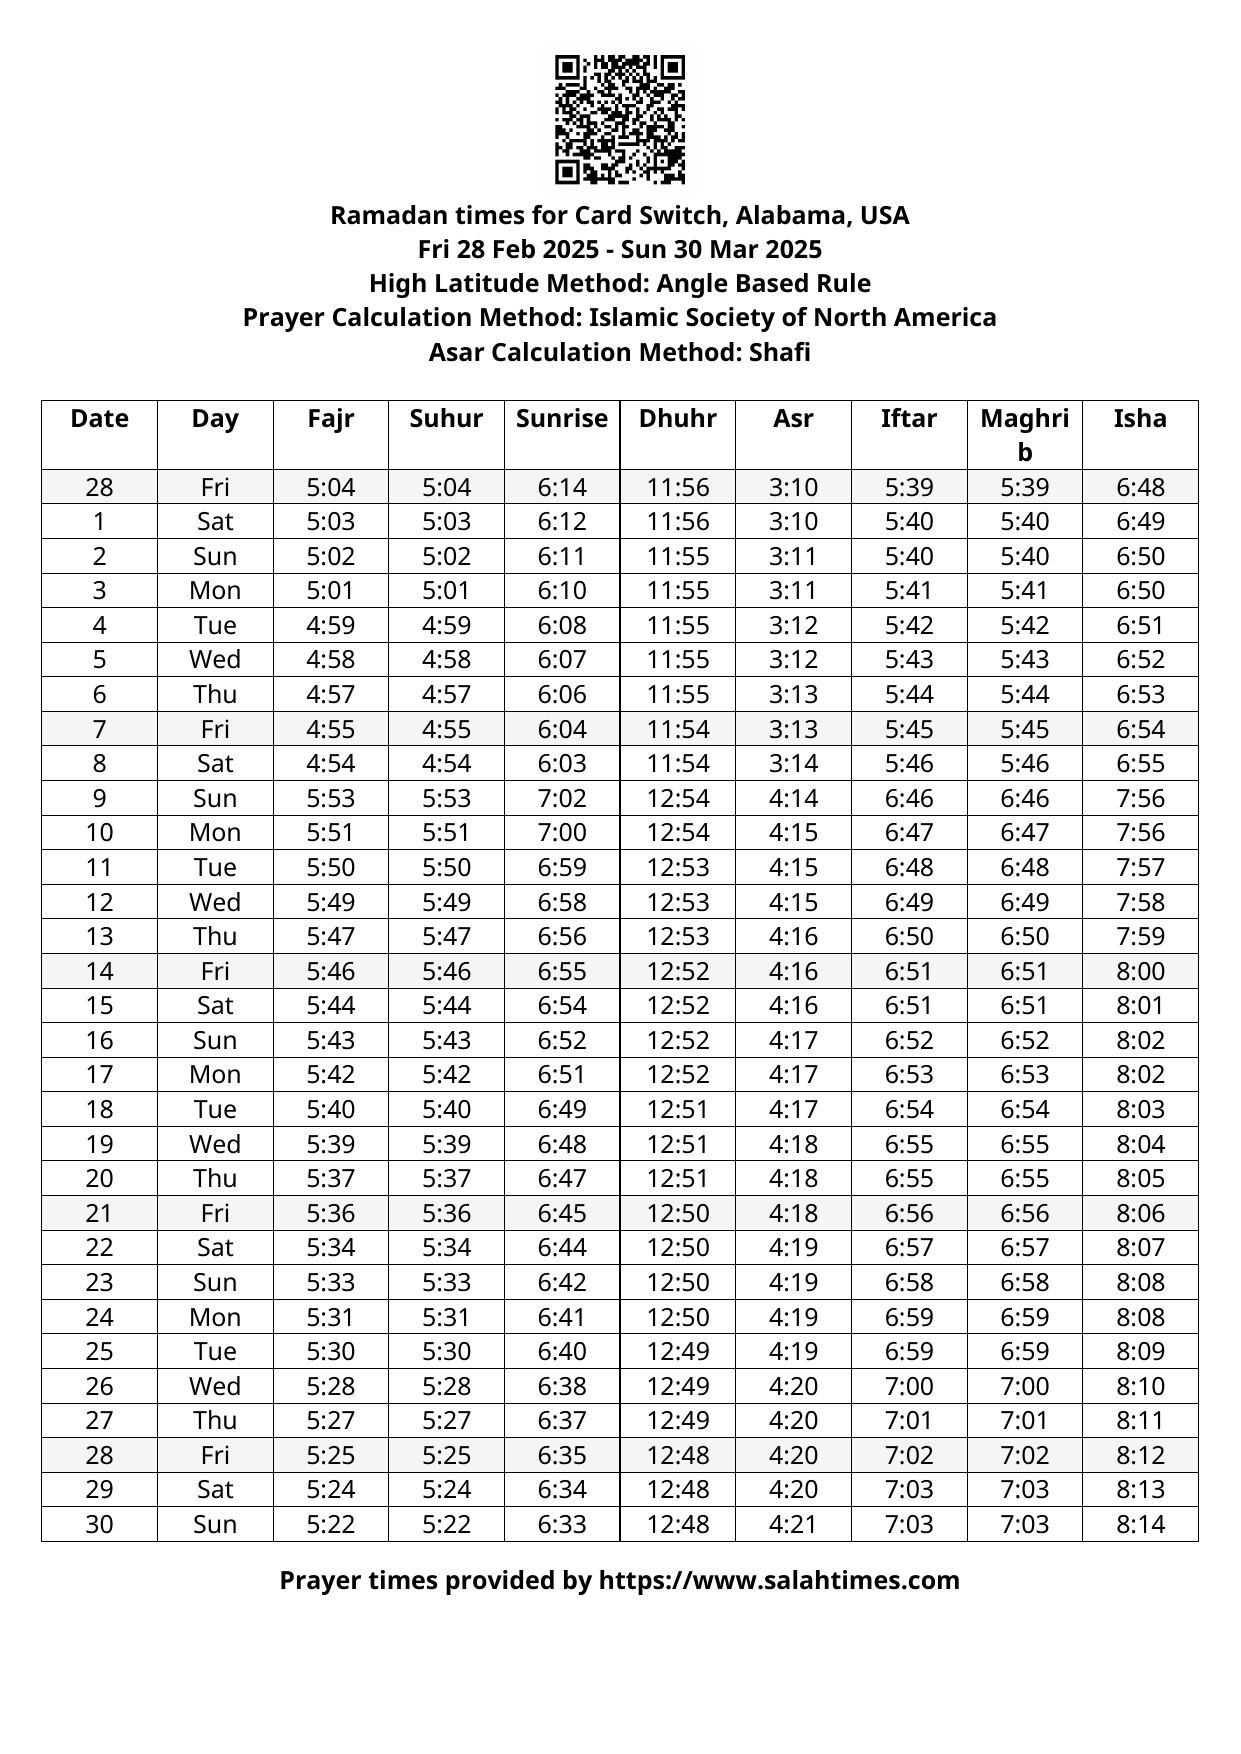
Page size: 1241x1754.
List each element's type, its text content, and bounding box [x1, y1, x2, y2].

table_cell 11:55 [621, 539, 735, 572]
table_cell 5:46 [852, 746, 967, 780]
table_cell 5:50 [274, 850, 388, 884]
table_cell 6:55 [1083, 746, 1198, 780]
table_cell Thu [158, 677, 273, 711]
table_cell 12:49 [621, 1334, 735, 1368]
table_cell 4:20 [736, 1473, 851, 1506]
table_cell 7:56 [1083, 816, 1198, 849]
table_cell 5:42 [852, 608, 967, 642]
table_cell 4:20 [736, 1369, 851, 1402]
table_cell 6:59 [852, 1334, 967, 1368]
table_cell 12:54 [621, 781, 735, 814]
table_cell 12:48 [621, 1438, 735, 1472]
table_cell 23 [42, 1265, 157, 1299]
table_cell 6:51 [505, 1058, 619, 1091]
table_cell 3:14 [736, 746, 851, 780]
table_cell 8:14 [1083, 1507, 1198, 1541]
table_cell 4:19 [736, 1265, 851, 1299]
table_cell 6:57 [968, 1231, 1082, 1264]
table_cell 8:06 [1083, 1196, 1198, 1229]
table_cell 5:36 [274, 1196, 388, 1229]
table_cell 6:04 [505, 712, 619, 745]
table_header Date [42, 401, 157, 469]
table_cell 4:58 [389, 643, 504, 676]
table_cell 6:53 [968, 1058, 1082, 1091]
table_cell 7:59 [1083, 919, 1198, 953]
text Fri 28 Feb 2025 - Sun 30 Mar 2025 [42, 232, 1198, 266]
table_cell 12:49 [621, 1369, 735, 1402]
table_cell 5:45 [852, 712, 967, 745]
table_cell 4:55 [389, 712, 504, 745]
table_cell 5:31 [389, 1300, 504, 1333]
table_cell 6:54 [505, 989, 619, 1022]
table_cell Wed [158, 1369, 273, 1402]
table_cell 5:33 [389, 1265, 504, 1299]
table_cell Sun [158, 1023, 273, 1057]
table_cell 8:07 [1083, 1231, 1198, 1264]
table_cell 3:10 [736, 504, 851, 538]
table_cell 6:33 [505, 1507, 619, 1541]
table_cell 6:56 [852, 1196, 967, 1229]
table_cell Sun [158, 539, 273, 572]
table_cell 12:51 [621, 1127, 735, 1160]
table_cell 6:49 [1083, 504, 1198, 538]
table_cell 5:42 [389, 1058, 504, 1091]
table_cell 6:53 [1083, 677, 1198, 711]
table_cell 29 [42, 1473, 157, 1506]
table_cell 5:22 [389, 1507, 504, 1541]
table_cell 6:48 [968, 850, 1082, 884]
table_cell 28 [42, 1438, 157, 1472]
table_cell 6:55 [852, 1127, 967, 1160]
table_cell 5:42 [274, 1058, 388, 1091]
text High Latitude Method: Angle Based Rule [42, 266, 1198, 300]
table_cell 5:28 [389, 1369, 504, 1402]
table_cell 5:24 [274, 1473, 388, 1506]
table_cell 5:03 [274, 504, 388, 538]
table_cell 6:52 [505, 1023, 619, 1057]
table_cell Mon [158, 1300, 273, 1333]
table_cell 5:34 [274, 1231, 388, 1264]
table_cell 5:50 [389, 850, 504, 884]
table_cell 12:48 [621, 1473, 735, 1506]
table_cell 4:20 [736, 1404, 851, 1437]
table_cell 4:15 [736, 850, 851, 884]
table_cell 8:09 [1083, 1334, 1198, 1368]
table_cell 6:10 [505, 574, 619, 607]
table_cell Tue [158, 850, 273, 884]
table_cell 8:08 [1083, 1265, 1198, 1299]
table_cell Fri [158, 1438, 273, 1472]
table_cell 18 [42, 1092, 157, 1126]
table_cell 4:14 [736, 781, 851, 814]
table_cell 5:04 [274, 470, 388, 503]
table_cell Tue [158, 608, 273, 642]
table_cell 6:51 [968, 989, 1082, 1022]
table_cell 5:47 [389, 919, 504, 953]
table_cell 11:55 [621, 643, 735, 676]
table_cell Sat [158, 746, 273, 780]
table_cell 20 [42, 1161, 157, 1195]
table_cell 5:40 [852, 504, 967, 538]
table_cell 5:30 [389, 1334, 504, 1368]
table_cell 5:43 [274, 1023, 388, 1057]
table_cell 4:57 [274, 677, 388, 711]
table_cell 4:19 [736, 1334, 851, 1368]
table_cell 6:51 [1083, 608, 1198, 642]
table_cell Sat [158, 504, 273, 538]
table_header Dhuhr [621, 401, 735, 469]
table_cell 6:37 [505, 1404, 619, 1437]
table_cell 6:52 [968, 1023, 1082, 1057]
table_cell 17 [42, 1058, 157, 1091]
table_cell 5:46 [968, 746, 1082, 780]
table_cell 4:17 [736, 1092, 851, 1126]
table_cell 21 [42, 1196, 157, 1229]
table_cell 6:49 [852, 885, 967, 918]
table_cell Mon [158, 816, 273, 849]
table_header Fajr [274, 401, 388, 469]
table_cell 11:55 [621, 608, 735, 642]
table_cell 8:02 [1083, 1023, 1198, 1057]
table_cell 6 [42, 677, 157, 711]
table_cell 4:15 [736, 885, 851, 918]
table_cell 6:57 [852, 1231, 967, 1264]
table_cell 6:50 [852, 919, 967, 953]
table_cell 3:12 [736, 643, 851, 676]
table_cell 7:03 [968, 1473, 1082, 1506]
table_cell 5:03 [389, 504, 504, 538]
table_cell 8:10 [1083, 1369, 1198, 1402]
table_cell 11 [42, 850, 157, 884]
table_cell 5:40 [389, 1092, 504, 1126]
table_cell 6:54 [968, 1092, 1082, 1126]
table_cell 12:49 [621, 1404, 735, 1437]
table_cell 8:00 [1083, 954, 1198, 987]
table_cell 4:54 [274, 746, 388, 780]
text Asar Calculation Method: Shafi [42, 334, 1198, 368]
table_cell 12:48 [621, 1507, 735, 1541]
table_cell 5 [42, 643, 157, 676]
table_cell 2 [42, 539, 157, 572]
table_cell 6:14 [505, 470, 619, 503]
table_cell 28 [42, 470, 157, 503]
table_cell 5:27 [389, 1404, 504, 1437]
table_cell Fri [158, 954, 273, 987]
table_cell 9 [42, 781, 157, 814]
table_cell 5:41 [852, 574, 967, 607]
table_cell 6:47 [968, 816, 1082, 849]
table_cell 5:37 [389, 1161, 504, 1195]
table_cell 12:53 [621, 919, 735, 953]
table_cell 12:53 [621, 885, 735, 918]
table_cell 4:58 [274, 643, 388, 676]
table_cell 6:54 [1083, 712, 1198, 745]
table_cell 4:17 [736, 1023, 851, 1057]
table_cell 11:56 [621, 504, 735, 538]
table_cell 6:56 [505, 919, 619, 953]
table_cell Sun [158, 1265, 273, 1299]
table_header Sunrise [505, 401, 619, 469]
table_cell 14 [42, 954, 157, 987]
table_cell 5:53 [389, 781, 504, 814]
table_cell 4:16 [736, 919, 851, 953]
table_cell 6:53 [852, 1058, 967, 1091]
table_cell 5:39 [389, 1127, 504, 1160]
table_cell 22 [42, 1231, 157, 1264]
table_cell 6:52 [852, 1023, 967, 1057]
table_cell 5:46 [389, 954, 504, 987]
table_cell 12:54 [621, 816, 735, 849]
table_cell 8:12 [1083, 1438, 1198, 1472]
table_header Maghrib [968, 401, 1082, 469]
table_cell 12:50 [621, 1231, 735, 1264]
table_cell 5:45 [968, 712, 1082, 745]
table_cell 8:08 [1083, 1300, 1198, 1333]
table_cell 6:34 [505, 1473, 619, 1506]
table_cell 4:15 [736, 816, 851, 849]
table_cell 5:22 [274, 1507, 388, 1541]
table_cell 5:40 [852, 539, 967, 572]
table_cell 5:40 [274, 1092, 388, 1126]
table_cell 7:00 [505, 816, 619, 849]
table_cell 6:47 [852, 816, 967, 849]
table_cell 8:03 [1083, 1092, 1198, 1126]
table_cell 11:55 [621, 574, 735, 607]
table_header Isha [1083, 401, 1198, 469]
text Prayer Calculation Method: Islamic Society of North America [42, 300, 1198, 334]
table_cell 7:02 [968, 1438, 1082, 1472]
table_cell 4:16 [736, 954, 851, 987]
table_cell 4:18 [736, 1161, 851, 1195]
table_cell 6:44 [505, 1231, 619, 1264]
table_cell 5:49 [389, 885, 504, 918]
table_cell 8:11 [1083, 1404, 1198, 1437]
table_cell 7:00 [968, 1369, 1082, 1402]
table_cell 12 [42, 885, 157, 918]
table_cell Wed [158, 885, 273, 918]
table_cell 13 [42, 919, 157, 953]
table_cell Tue [158, 1092, 273, 1126]
table_cell 6:11 [505, 539, 619, 572]
table_cell 6:59 [852, 1300, 967, 1333]
table_header Day [158, 401, 273, 469]
table_cell Fri [158, 470, 273, 503]
table_cell 6:49 [505, 1092, 619, 1126]
table_cell 5:51 [389, 816, 504, 849]
table_cell 5:41 [968, 574, 1082, 607]
table_cell 6:49 [968, 885, 1082, 918]
table_cell 4:59 [389, 608, 504, 642]
table_cell 6:58 [852, 1265, 967, 1299]
table_cell 6:55 [968, 1127, 1082, 1160]
table_cell 4:21 [736, 1507, 851, 1541]
table_cell 11:56 [621, 470, 735, 503]
table_cell 5:44 [852, 677, 967, 711]
table_cell 16 [42, 1023, 157, 1057]
table_cell 4:19 [736, 1300, 851, 1333]
table_cell 6:50 [1083, 539, 1198, 572]
table_cell 7:03 [852, 1507, 967, 1541]
table_cell 3:11 [736, 574, 851, 607]
table_cell 5:01 [389, 574, 504, 607]
table_cell Thu [158, 1161, 273, 1195]
table_cell 8:04 [1083, 1127, 1198, 1160]
table_cell 5:02 [389, 539, 504, 572]
text Ramadan times for Card Switch, Alabama, USA [42, 198, 1198, 232]
table_cell 4:18 [736, 1196, 851, 1229]
table_cell 11:55 [621, 677, 735, 711]
table_cell 6:40 [505, 1334, 619, 1368]
table_cell Thu [158, 919, 273, 953]
table_cell 5:37 [274, 1161, 388, 1195]
table_header Suhur [389, 401, 504, 469]
table_cell 11:54 [621, 746, 735, 780]
table_cell 5:34 [389, 1231, 504, 1264]
table_cell 7 [42, 712, 157, 745]
table_cell 7:00 [852, 1369, 967, 1402]
table_cell 8:05 [1083, 1161, 1198, 1195]
table_cell 6:06 [505, 677, 619, 711]
table_cell Mon [158, 1058, 273, 1091]
table_cell 7:58 [1083, 885, 1198, 918]
table_cell Sat [158, 989, 273, 1022]
table_cell 25 [42, 1334, 157, 1368]
table_cell 7:56 [1083, 781, 1198, 814]
table_cell 12:51 [621, 1092, 735, 1126]
table_cell Thu [158, 1404, 273, 1437]
table_cell Wed [158, 1127, 273, 1160]
table_cell Sun [158, 1507, 273, 1541]
table_cell 5:39 [274, 1127, 388, 1160]
table_cell 4:57 [389, 677, 504, 711]
table_cell 4:16 [736, 989, 851, 1022]
table_cell 6:59 [505, 850, 619, 884]
table_cell Sun [158, 781, 273, 814]
table_cell 6:54 [852, 1092, 967, 1126]
table_cell 12:52 [621, 989, 735, 1022]
table_cell 5:40 [968, 539, 1082, 572]
table_cell 6:50 [968, 919, 1082, 953]
table_cell 3:13 [736, 677, 851, 711]
table_cell 5:25 [274, 1438, 388, 1472]
table_cell 4:17 [736, 1058, 851, 1091]
table_cell 5:27 [274, 1404, 388, 1437]
table_cell 15 [42, 989, 157, 1022]
table_cell 6:07 [505, 643, 619, 676]
table_cell 6:48 [852, 850, 967, 884]
table_cell 6:42 [505, 1265, 619, 1299]
table_cell 6:55 [968, 1161, 1082, 1195]
table_cell 6:58 [968, 1265, 1082, 1299]
table_cell 6:51 [852, 954, 967, 987]
table_cell 6:58 [505, 885, 619, 918]
table_cell 5:25 [389, 1438, 504, 1472]
table_cell 5:43 [389, 1023, 504, 1057]
table_cell 5:44 [274, 989, 388, 1022]
table_cell 6:38 [505, 1369, 619, 1402]
table_cell Wed [158, 643, 273, 676]
table_cell 3:13 [736, 712, 851, 745]
table_cell 12:52 [621, 1023, 735, 1057]
table_cell 5:51 [274, 816, 388, 849]
table_cell 19 [42, 1127, 157, 1160]
table_cell 5:53 [274, 781, 388, 814]
table_cell 6:35 [505, 1438, 619, 1472]
table_cell Tue [158, 1334, 273, 1368]
table_cell 6:51 [852, 989, 967, 1022]
table_cell 6:56 [968, 1196, 1082, 1229]
table_cell Fri [158, 1196, 273, 1229]
table_cell 6:45 [505, 1196, 619, 1229]
table_cell 5:01 [274, 574, 388, 607]
table_cell 6:48 [505, 1127, 619, 1160]
table_cell 7:03 [968, 1507, 1082, 1541]
table_cell 8 [42, 746, 157, 780]
table_cell 5:43 [852, 643, 967, 676]
table_cell 6:59 [968, 1300, 1082, 1333]
table_cell Sat [158, 1473, 273, 1506]
table_cell 5:49 [274, 885, 388, 918]
table_cell 5:02 [274, 539, 388, 572]
table_cell 8:02 [1083, 1058, 1198, 1091]
table_cell 6:08 [505, 608, 619, 642]
table_cell 3 [42, 574, 157, 607]
table_cell 5:31 [274, 1300, 388, 1333]
table_cell 6:12 [505, 504, 619, 538]
table_cell 12:50 [621, 1300, 735, 1333]
table_cell 30 [42, 1507, 157, 1541]
table_cell 4:59 [274, 608, 388, 642]
table_cell 3:11 [736, 539, 851, 572]
table_cell 6:50 [1083, 574, 1198, 607]
table_cell 5:40 [968, 504, 1082, 538]
table_cell 7:01 [968, 1404, 1082, 1437]
table_cell Sat [158, 1231, 273, 1264]
table_cell 12:52 [621, 1058, 735, 1091]
table_cell 6:59 [968, 1334, 1082, 1368]
table_cell 6:51 [968, 954, 1082, 987]
table_cell Mon [158, 574, 273, 607]
table_cell 5:39 [852, 470, 967, 503]
table_cell 5:24 [389, 1473, 504, 1506]
table_cell 8:13 [1083, 1473, 1198, 1506]
table_cell 7:03 [852, 1473, 967, 1506]
table_cell 6:55 [852, 1161, 967, 1195]
table_cell 5:28 [274, 1369, 388, 1402]
table_cell 7:01 [852, 1404, 967, 1437]
table_cell 12:51 [621, 1161, 735, 1195]
table_cell 4 [42, 608, 157, 642]
table_cell 5:30 [274, 1334, 388, 1368]
table_cell 1 [42, 504, 157, 538]
table_cell 4:20 [736, 1438, 851, 1472]
table_cell 12:53 [621, 850, 735, 884]
table_cell 6:46 [852, 781, 967, 814]
table_cell 6:41 [505, 1300, 619, 1333]
table_cell 4:55 [274, 712, 388, 745]
table_cell 3:10 [736, 470, 851, 503]
table_cell 7:57 [1083, 850, 1198, 884]
table_cell 4:54 [389, 746, 504, 780]
table_cell 5:39 [968, 470, 1082, 503]
table_cell 6:47 [505, 1161, 619, 1195]
table_cell 12:50 [621, 1196, 735, 1229]
table_cell Fri [158, 712, 273, 745]
table_cell 6:48 [1083, 470, 1198, 503]
table_cell 5:36 [389, 1196, 504, 1229]
table_cell 6:52 [1083, 643, 1198, 676]
table_cell 5:04 [389, 470, 504, 503]
table_cell 26 [42, 1369, 157, 1402]
table_cell 6:46 [968, 781, 1082, 814]
table_cell 7:02 [852, 1438, 967, 1472]
table_cell 5:46 [274, 954, 388, 987]
table_cell 11:54 [621, 712, 735, 745]
table_header Asr [736, 401, 851, 469]
table_cell 8:01 [1083, 989, 1198, 1022]
table_cell 5:44 [968, 677, 1082, 711]
picture [542, 41, 699, 198]
table_cell 6:03 [505, 746, 619, 780]
table_cell 12:52 [621, 954, 735, 987]
table_cell 5:42 [968, 608, 1082, 642]
table_cell 4:19 [736, 1231, 851, 1264]
table_cell 27 [42, 1404, 157, 1437]
table_cell 3:12 [736, 608, 851, 642]
table_cell 5:47 [274, 919, 388, 953]
table_cell 4:18 [736, 1127, 851, 1160]
table_header Iftar [852, 401, 967, 469]
table_cell 5:33 [274, 1265, 388, 1299]
table_cell 24 [42, 1300, 157, 1333]
text Prayer times provided by https://www.salahtimes.com [42, 1563, 1198, 1597]
table_cell 5:43 [968, 643, 1082, 676]
table_cell 10 [42, 816, 157, 849]
table_cell 5:44 [389, 989, 504, 1022]
table_cell 12:50 [621, 1265, 735, 1299]
table_cell 6:55 [505, 954, 619, 987]
table_cell 7:02 [505, 781, 619, 814]
